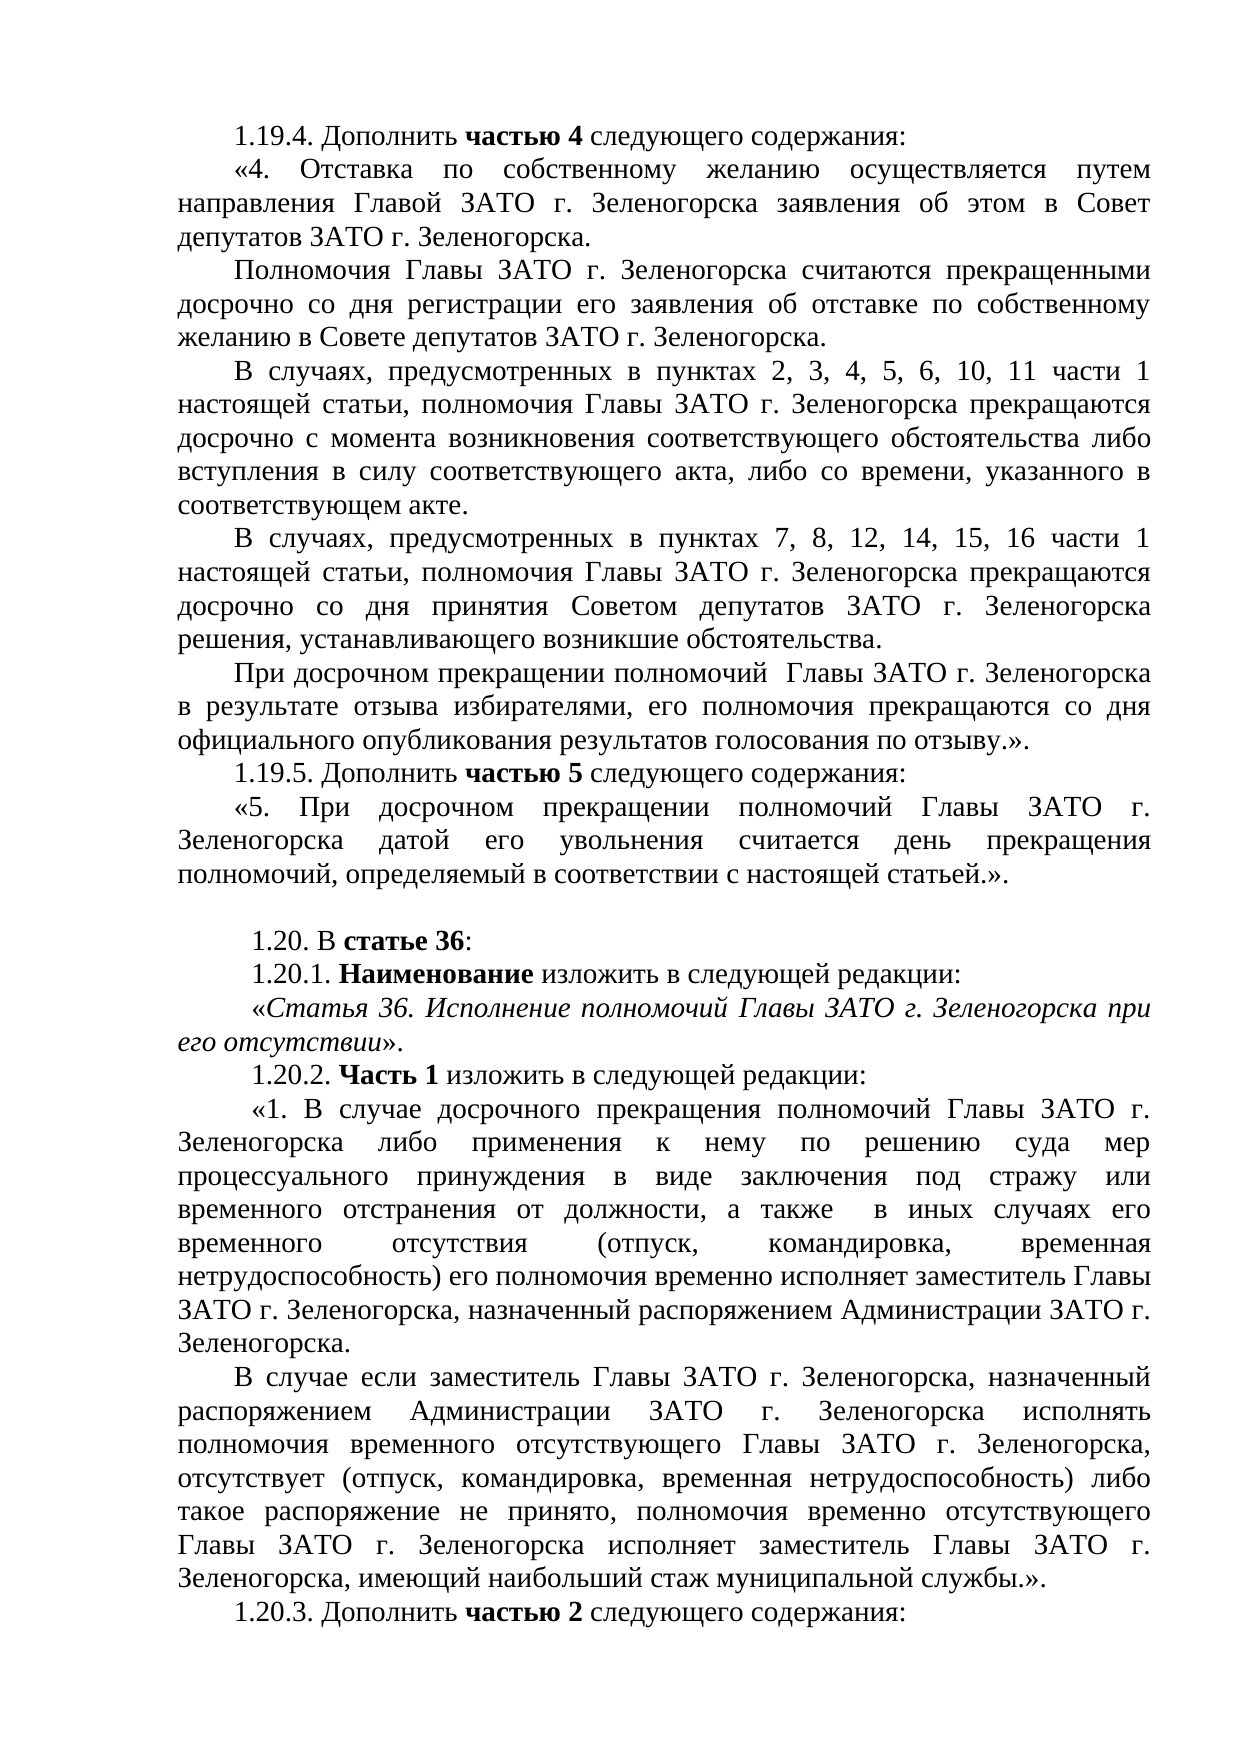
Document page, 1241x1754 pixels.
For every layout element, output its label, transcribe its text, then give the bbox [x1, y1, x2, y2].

text 1.20.1. Наименование изложить в следующей редакции: [177, 957, 1152, 990]
text 1.20. В статье 36: [177, 923, 1152, 957]
text В случае если заместитель Главы ЗАТО г. Зеленогорска, назначенный распоряжением Администрации ЗАТО г. Зеленогорска исполнять полномочия временного отсутствующего Главы ЗАТО г. Зеленогорска, отсутствует (отпуск, командировка, временная нетрудоспособность) либо такое распоряжение не принято, полномочия временно отсутствующего Главы ЗАТО г. Зеленогорска исполняет заместитель Главы ЗАТО г. Зеленогорска, имеющий наибольший стаж муниципальной службы.». [177, 1359, 1152, 1594]
text 1.19.5. Дополнить частью 5 следующего содержания: [177, 755, 1152, 789]
text «5. При досрочном прекращении полномочий Главы ЗАТО г. Зеленогорска датой его увольнения считается день прекращения полномочий, определяемый в соответствии с настоящей статьей.». [177, 789, 1152, 889]
text В случаях, предусмотренных в пунктах 7, 8, 12, 14, 15, 16 части 1 настоящей статьи, полномочия Главы ЗАТО г. Зеленогорска прекращаются досрочно со дня принятия Советом депутатов ЗАТО г. Зеленогорска решения, устанавливающего возникшие обстоятельства. [177, 521, 1152, 655]
text При досрочном прекращении полномочий Главы ЗАТО г. Зеленогорска в результате отзыва избирателями, его полномочия прекращаются со дня официального опубликования результатов голосования по отзыву.». [177, 655, 1152, 755]
text «4. Отставка по собственному желанию осуществляется путем направления Главой ЗАТО г. Зеленогорска заявления об этом в Совет депутатов ЗАТО г. Зеленогорска. [177, 152, 1152, 252]
text «1. В случае досрочного прекращения полномочий Главы ЗАТО г. Зеленогорска либо применения к нему по решению суда мер процессуального принуждения в виде заключения под стражу или временного отстранения от должности, а также в иных случаях его временного отсутствия (отпуск, командировка, временная нетрудоспособность) его полномочия временно исполняет заместитель Главы ЗАТО г. Зеленогорска, назначенный распоряжением Администрации ЗАТО г. Зеленогорска. [177, 1091, 1152, 1359]
text 1.20.3. Дополнить частью 2 следующего содержания: [177, 1594, 1152, 1627]
text В случаях, предусмотренных в пунктах 2, 3, 4, 5, 6, 10, 11 части 1 настоящей статьи, полномочия Главы ЗАТО г. Зеленогорска прекращаются досрочно с момента возникновения соответствующего обстоятельства либо вступления в силу соответствующего акта, либо со времени, указанного в соответствующем акте. [177, 353, 1152, 521]
text 1.20.2. Часть 1 изложить в следующей редакции: [177, 1057, 1152, 1091]
text Полномочия Главы ЗАТО г. Зеленогорска считаются прекращенными досрочно со дня регистрации его заявления об отставке по собственному желанию в Совете депутатов ЗАТО г. Зеленогорска. [177, 252, 1152, 353]
text «Статья 36. Исполнение полномочий Главы ЗАТО г. Зеленогорска при его отсутствии». [177, 990, 1152, 1057]
text 1.19.4. Дополнить частью 4 следующего содержания: [177, 118, 1152, 152]
